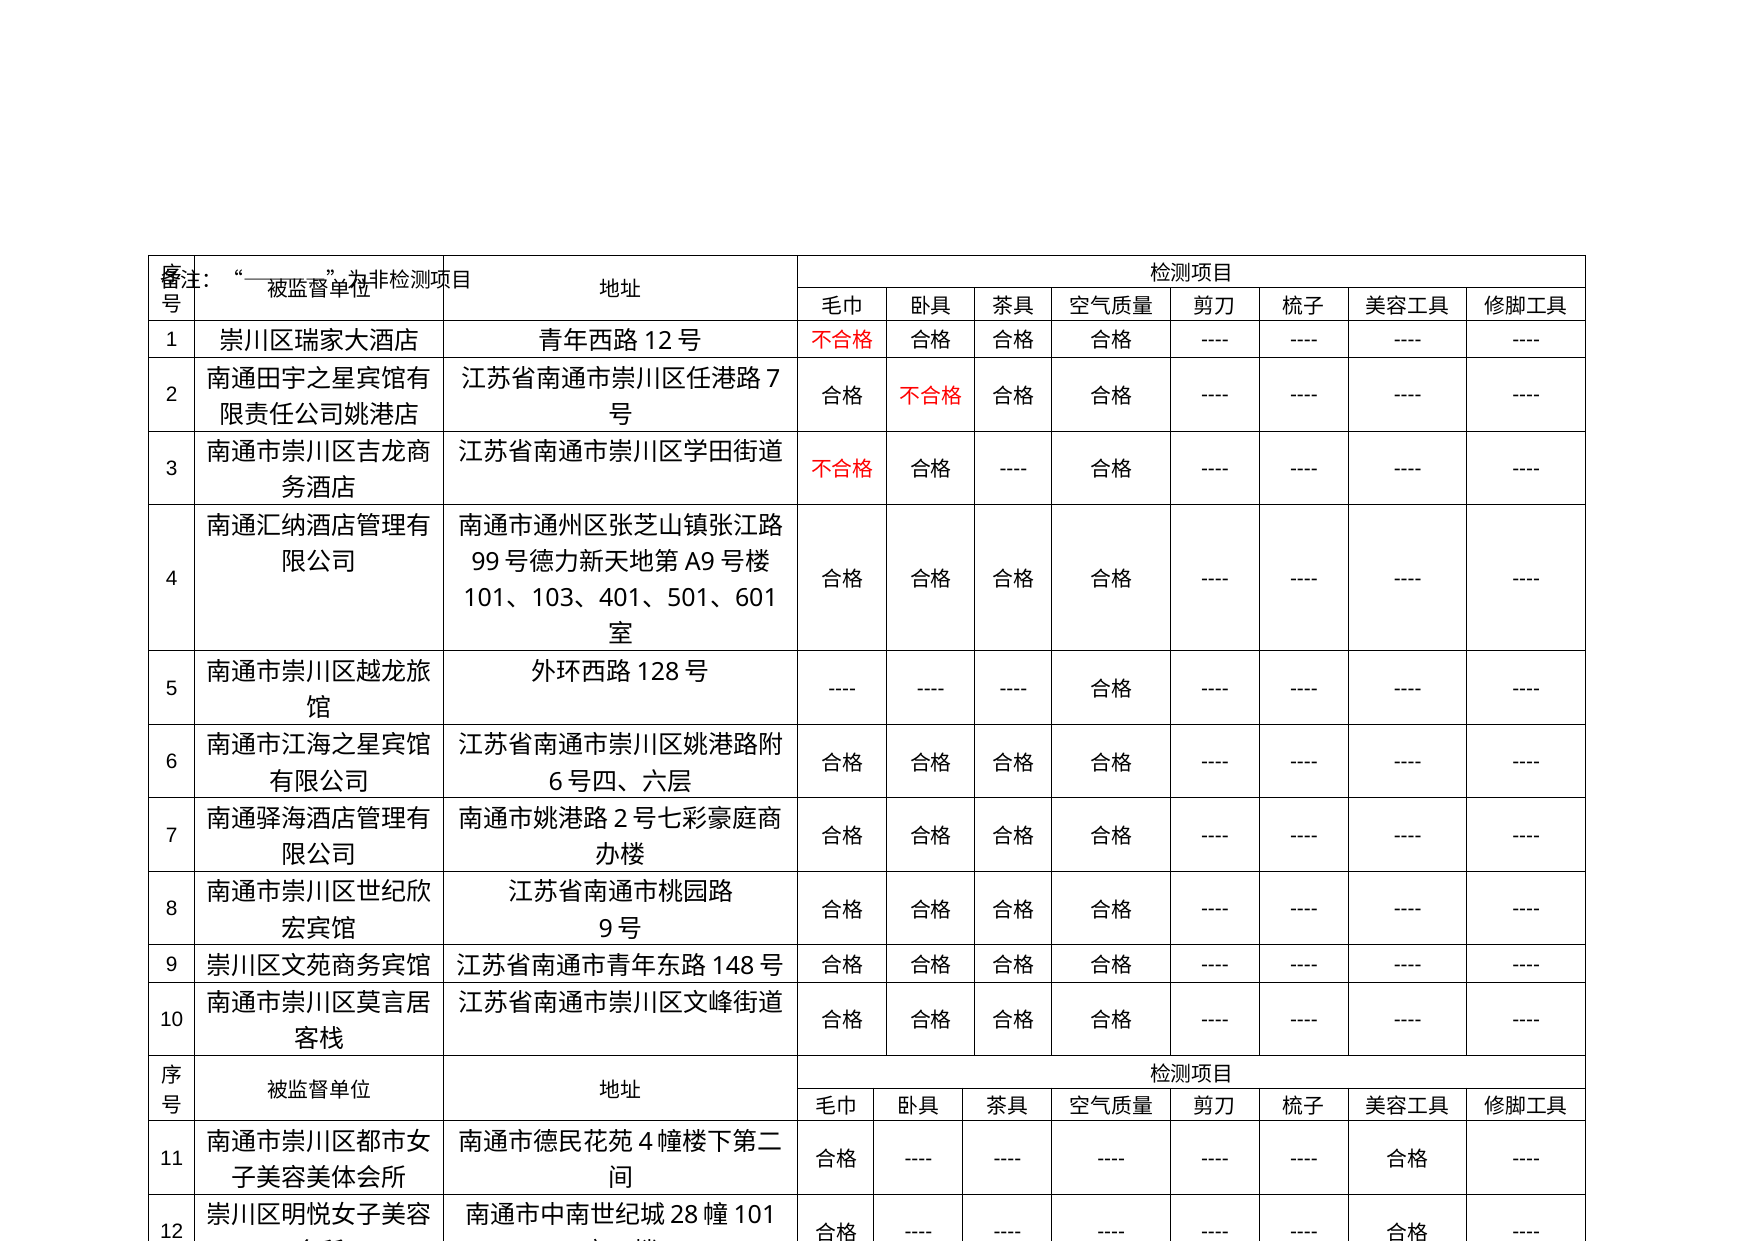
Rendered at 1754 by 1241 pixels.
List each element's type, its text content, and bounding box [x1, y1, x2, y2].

table_header 备注：“————”为非检测项目 [149, 198, 1597, 1053]
